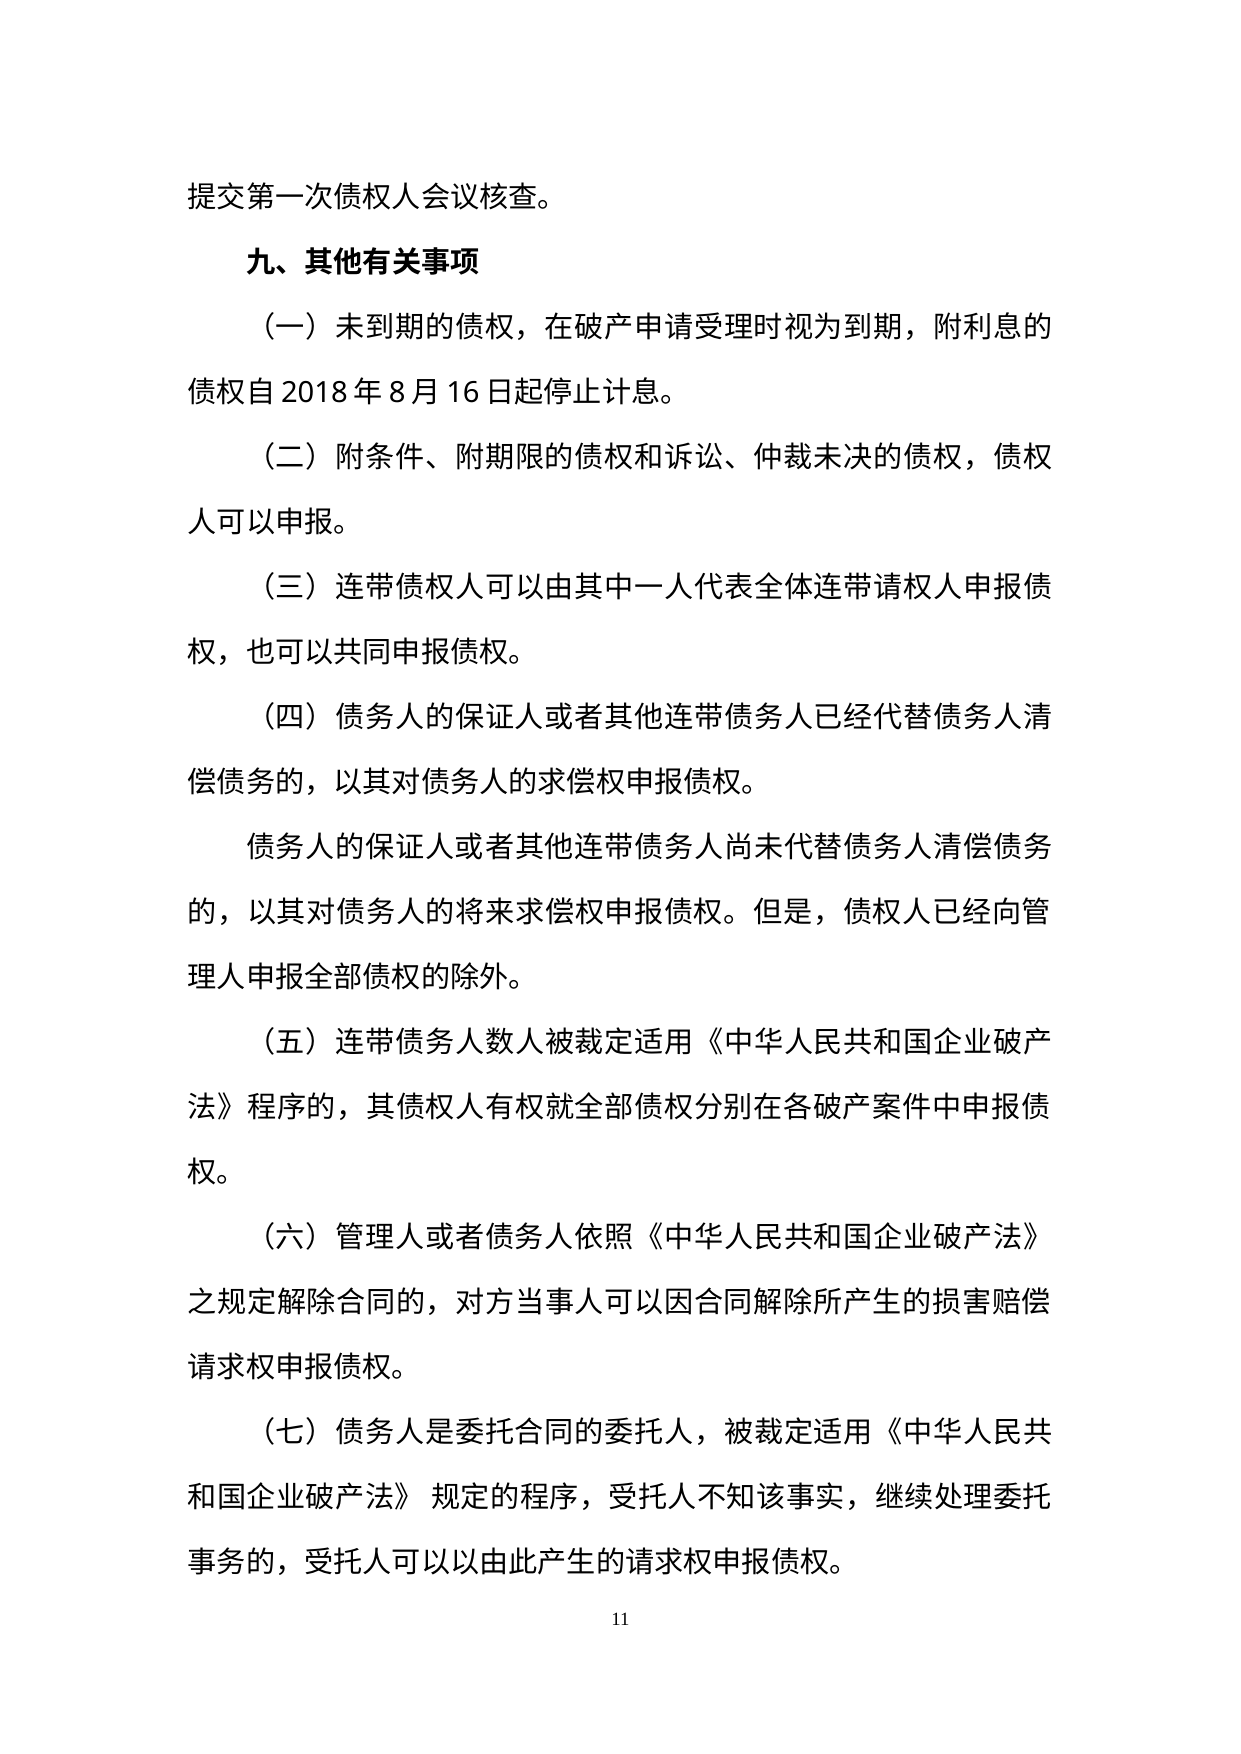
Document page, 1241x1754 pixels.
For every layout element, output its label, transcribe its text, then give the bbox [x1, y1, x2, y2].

text （七）债务人是委托合同的委托人，被裁定适用《中华人民共和国企业破产法》 规定的程序，受托人不知该事实，继续处理委托事务的，受托人可以以由此产生的请求权申报债权。 [187, 1397, 1053, 1592]
text （一）未到期的债权，在破产申请受理时视为到期，附利息的债权自2018年8月16日起停止计息。 [187, 292, 1053, 422]
text 债务人的保证人或者其他连带债务人尚未代替债务人清偿债务的，以其对债务人的将来求偿权申报债权。但是，债权人已经向管理人申报全部债权的除外。 [187, 812, 1053, 1007]
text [187, 162, 1053, 227]
text （六）管理人或者债务人依照《中华人民共和国企业破产法》之规定解除合同的，对方当事人可以因合同解除所产生的损害赔偿请求权申报债权。 [187, 1202, 1053, 1397]
text （四）债务人的保证人或者其他连带债务人已经代替债务人清偿债务的，以其对债务人的求偿权申报债权。 [187, 682, 1053, 812]
text （二）附条件、附期限的债权和诉讼、仲裁未决的债权，债权人可以申报。 [187, 422, 1053, 552]
text （三）连带债权人可以由其中一人代表全体连带请权人申报债权，也可以共同申报债权。 [187, 552, 1053, 682]
text 九、其他有关事项 [187, 227, 1053, 292]
text （五）连带债务人数人被裁定适用《中华人民共和国企业破产法》程序的，其债权人有权就全部债权分别在各破产案件中申报债权。 [187, 1007, 1053, 1202]
